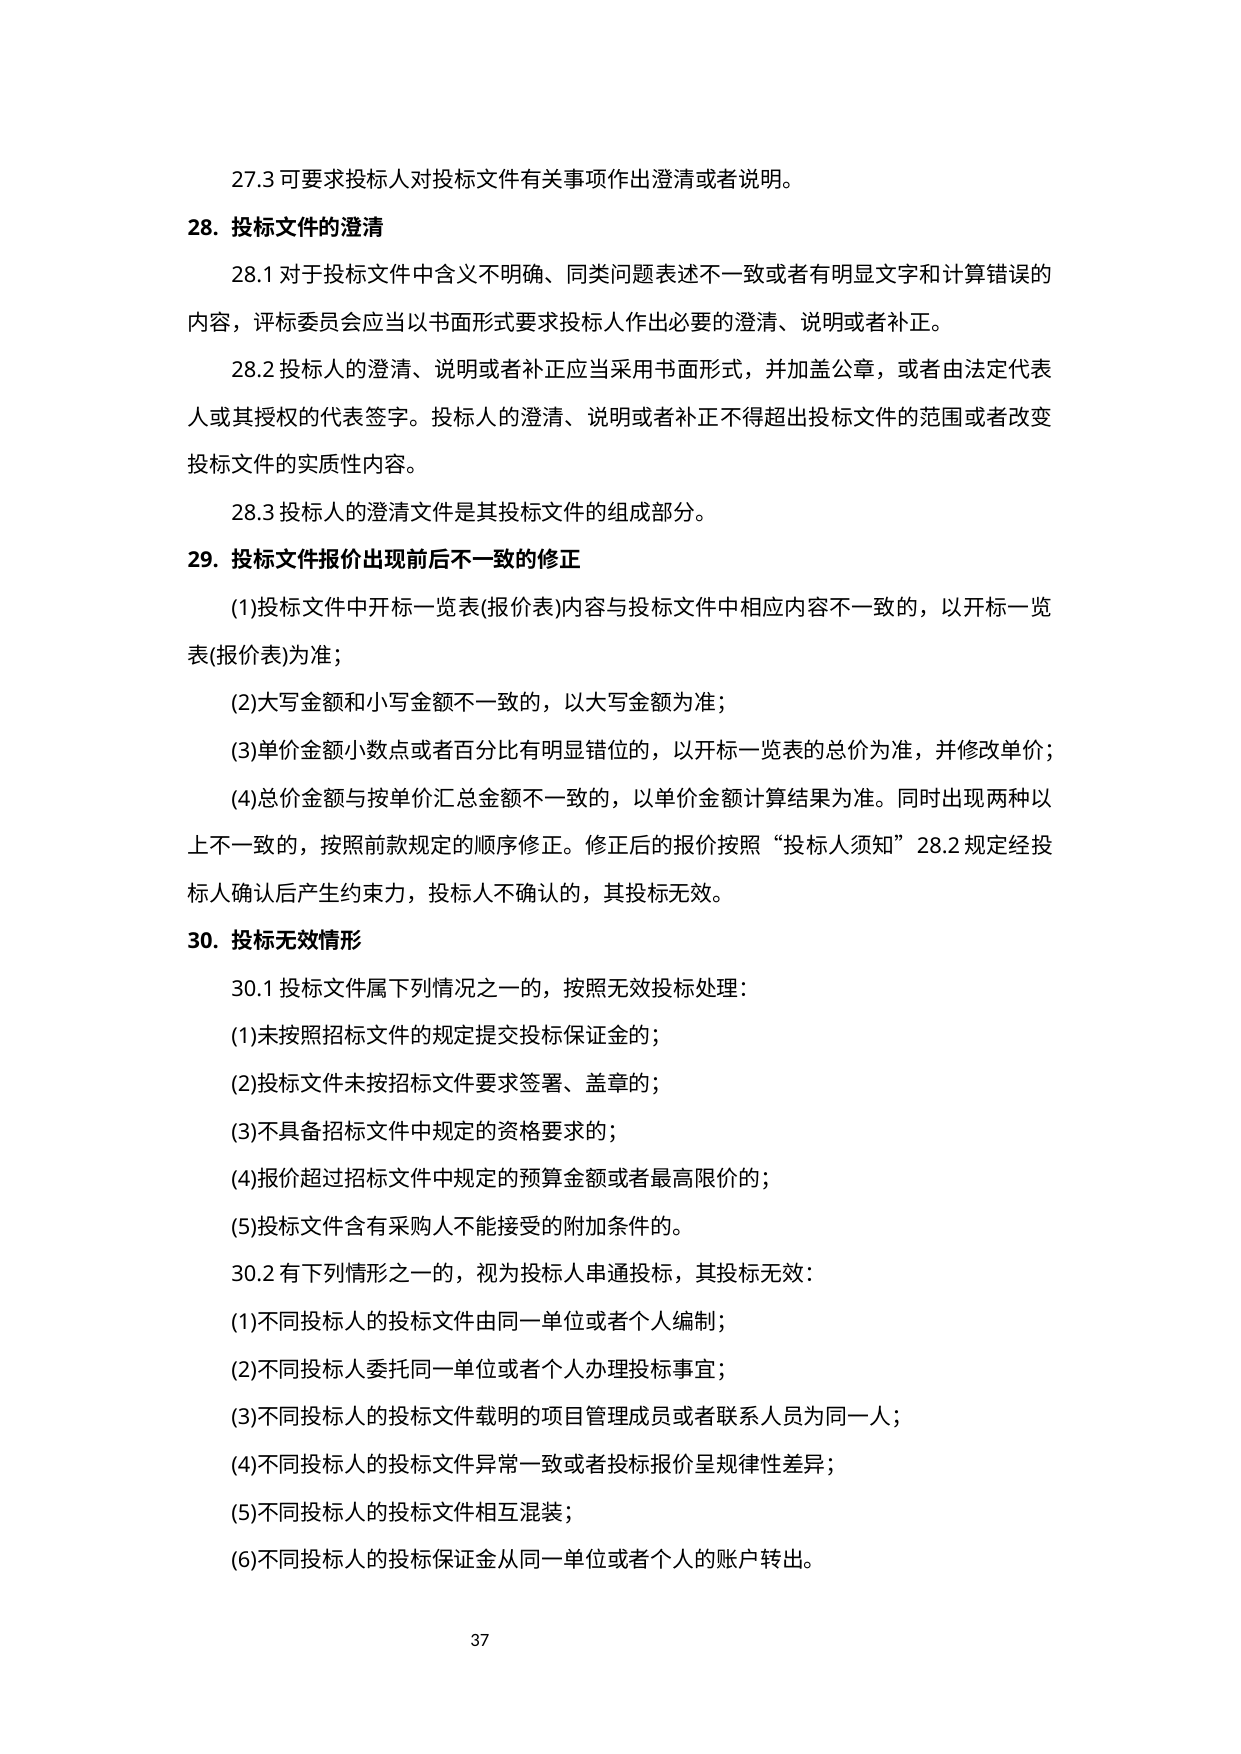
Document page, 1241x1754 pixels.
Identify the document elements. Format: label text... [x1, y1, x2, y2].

text (6)不同投标人的投标保证金从同一单位或者个人的账户转出。 [187, 1542, 1053, 1574]
text (5)投标文件含有采购人不能接受的附加条件的。 [187, 1209, 1053, 1241]
text (2)大写金额和小写金额不一致的，以大写金额为准； [187, 685, 1053, 717]
text (2)不同投标人委托同一单位或者个人办理投标事宜； [187, 1352, 1053, 1383]
text (4)不同投标人的投标文件异常一致或者投标报价呈规律性差异； [187, 1447, 1053, 1479]
text (1)未按照招标文件的规定提交投标保证金的； [187, 1018, 1053, 1050]
text (3)单价金额小数点或者百分比有明显错位的，以开标一览表的总价为准，并修改单价； [187, 733, 1053, 765]
text (3)不具备招标文件中规定的资格要求的； [187, 1114, 1053, 1145]
text (1)不同投标人的投标文件由同一单位或者个人编制； [187, 1304, 1053, 1336]
text 27.3可要求投标人对投标文件有关事项作出澄清或者说明。 [187, 162, 1053, 194]
text 30.2有下列情形之一的，视为投标人串通投标，其投标无效： [187, 1256, 1053, 1288]
list 投标文件报价出现前后不一致的修正 [187, 542, 1053, 574]
text 28.2投标人的澄清、说明或者补正应当采用书面形式，并加盖公章，或者由法定代表人或其授权的代表签字。投标人的澄清、说明或者补正不得超出投标文件的范围或者改变投标文件的实质性内容。 [187, 352, 1053, 479]
text 28.1对于投标文件中含义不明确、同类问题表述不一致或者有明显文字和计算错误的内容，评标委员会应当以书面形式要求投标人作出必要的澄清、说明或者补正。 [187, 257, 1053, 336]
text (1)投标文件中开标一览表(报价表)内容与投标文件中相应内容不一致的，以开标一览表(报价表)为准； [187, 590, 1053, 669]
text 28.3投标人的澄清文件是其投标文件的组成部分。 [187, 495, 1053, 527]
text (5)不同投标人的投标文件相互混装； [187, 1494, 1053, 1526]
text (2)投标文件未按招标文件要求签署、盖章的； [187, 1066, 1053, 1098]
text (3)不同投标人的投标文件载明的项目管理成员或者联系人员为同一人； [187, 1399, 1053, 1431]
list 投标无效情形 [187, 923, 1053, 955]
text 30.1投标文件属下列情况之一的，按照无效投标处理： [187, 971, 1053, 1003]
text (4)报价超过招标文件中规定的预算金额或者最高限价的； [187, 1161, 1053, 1193]
list 投标文件的澄清 [187, 209, 1053, 241]
text (4)总价金额与按单价汇总金额不一致的，以单价金额计算结果为准。同时出现两种以上不一致的，按照前款规定的顺序修正。修正后的报价按照“投标人须知”28.2规定经投标人确认后产生约束力，投标人不确认的，其投标无效。 [187, 781, 1053, 907]
